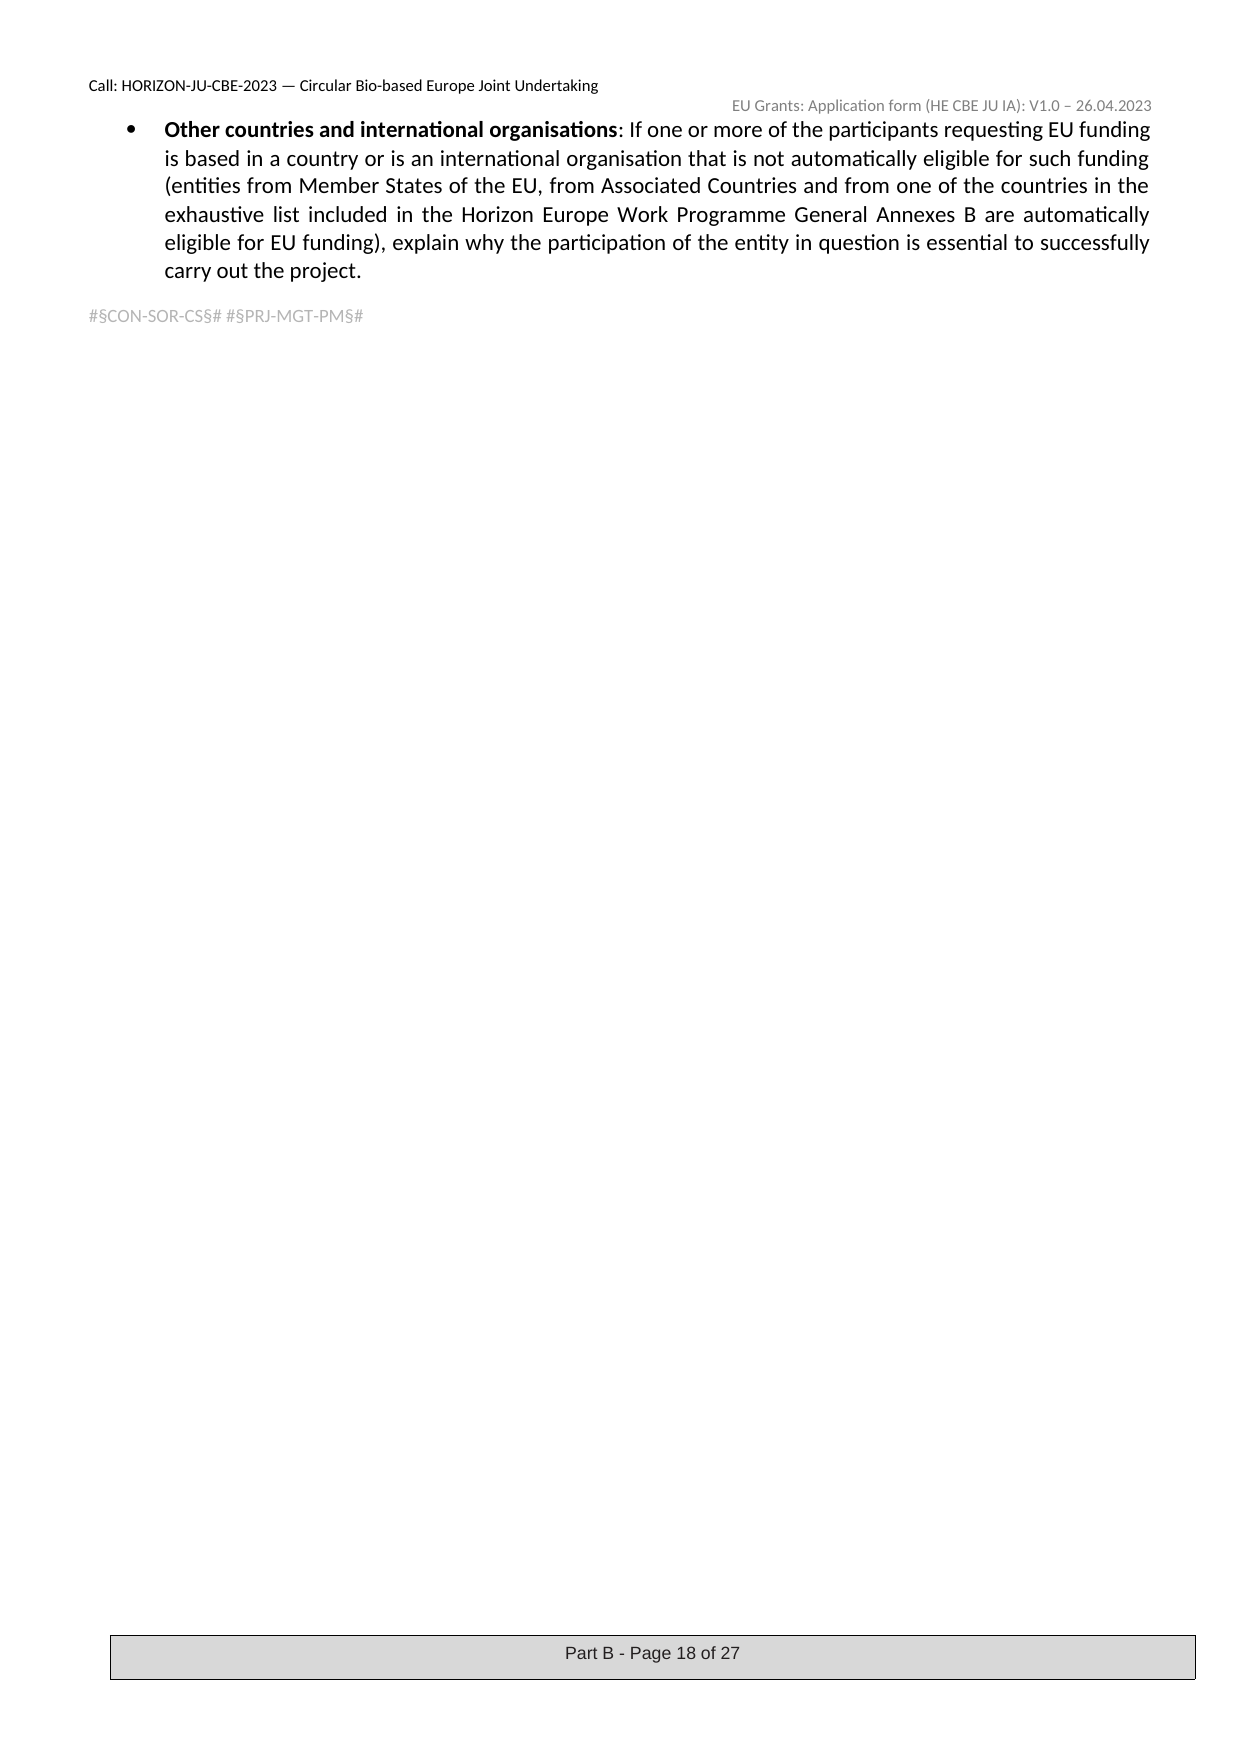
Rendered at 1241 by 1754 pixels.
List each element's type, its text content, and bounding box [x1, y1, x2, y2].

list Other countries and international organisations: If one or more of the participants requesting EU funding is based in a country or is an international organisation that is not automatically eligible for such funding (entities from Member States of the EU, from Associated Countries and from one of the countries in the exhaustive list included in the Horizon Europe Work Programme General Annexes B are automatically eligible for EU funding), explain why the participation of the entity in question is essential to successfully carry out the project. [127, 116, 1152, 284]
text #§CON-SOR-CS§# #§PRJ-MGT-PM§# [89, 304, 1152, 327]
